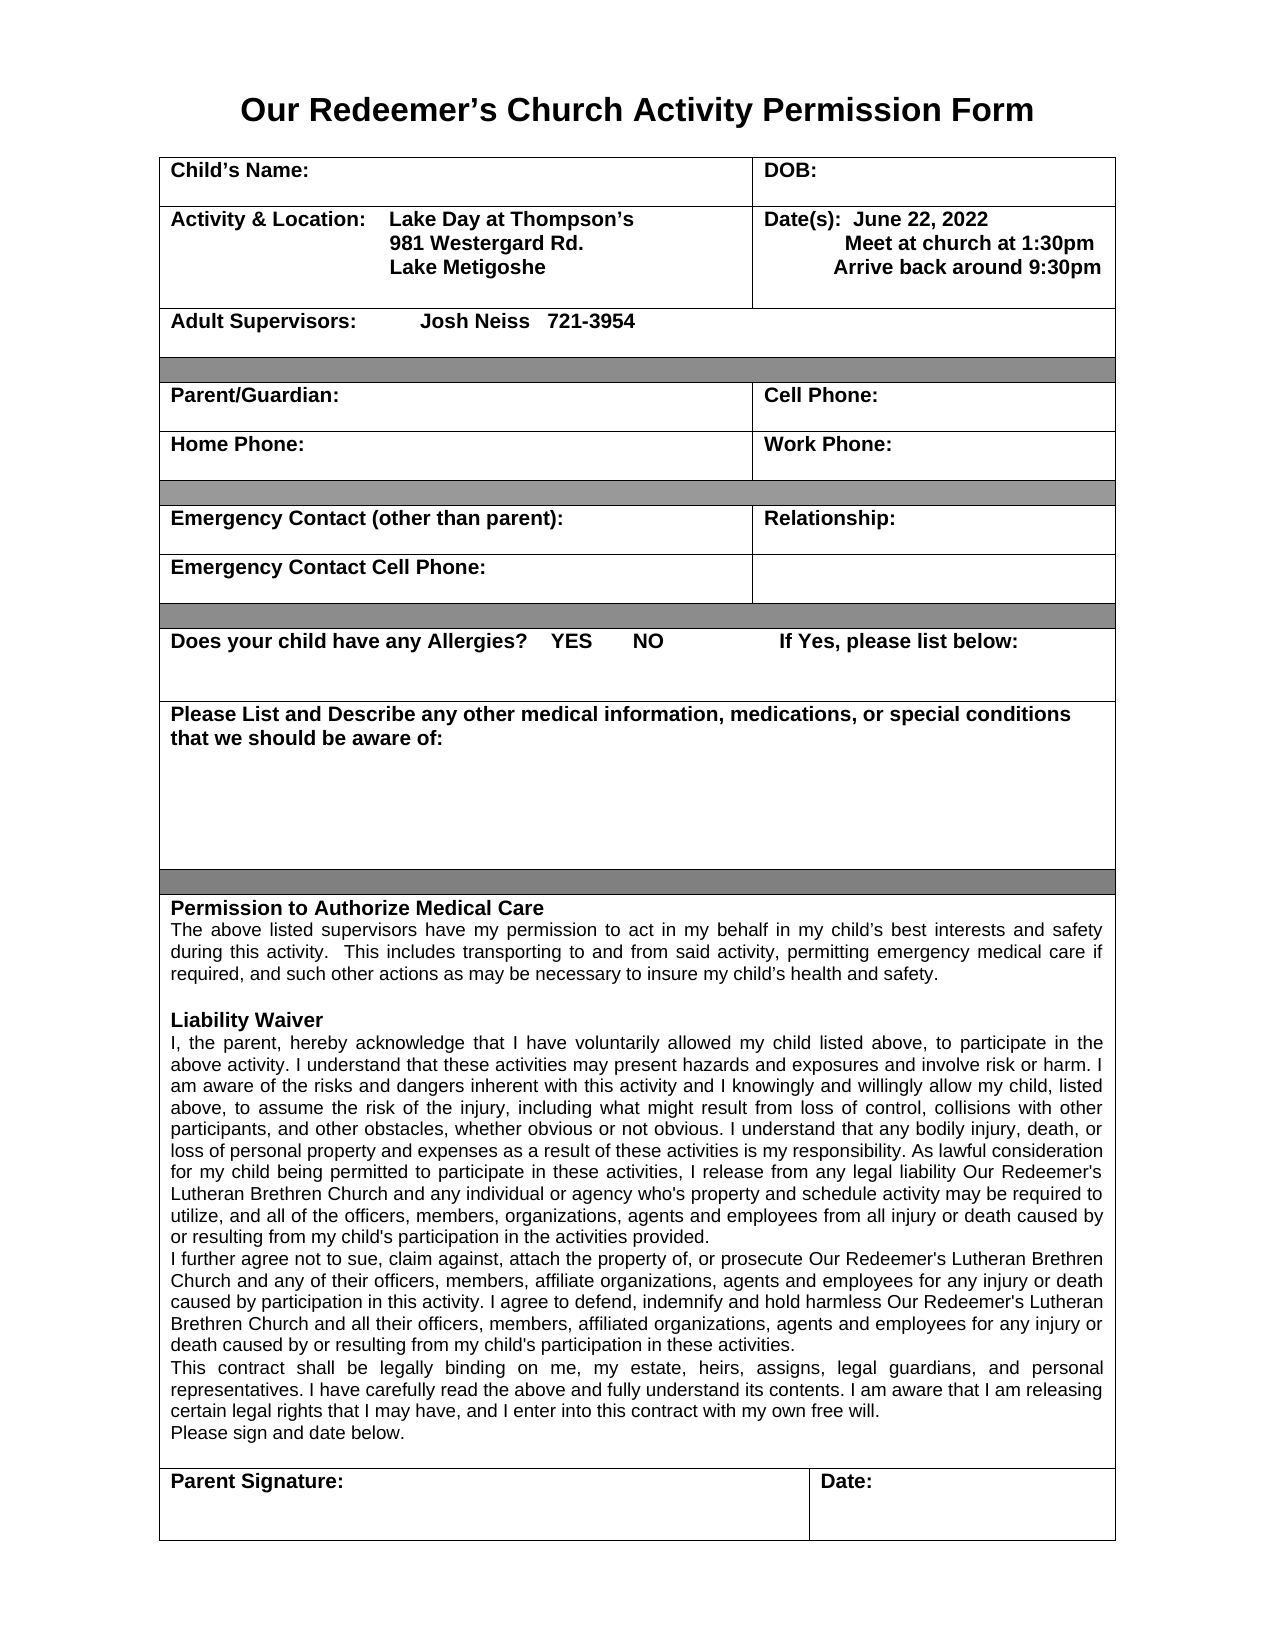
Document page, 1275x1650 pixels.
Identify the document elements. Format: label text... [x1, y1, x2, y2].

table_cell Parent/Guardian: [160, 383, 752, 431]
table_cell Cell Phone: [753, 383, 1115, 431]
table_cell Work Phone: [753, 432, 1115, 480]
table_cell Date(s): June 22, 2022 Meet at church at 1:30pm Arrive back around 9:30pm [753, 207, 1115, 308]
table_cell [160, 358, 1115, 382]
table_cell Parent Signature: [160, 1469, 809, 1540]
text Our Redeemer’s Church Activity Permission Form [187, 90, 1087, 128]
table_header DOB: [753, 158, 1115, 206]
table_cell Relationship: [753, 506, 1115, 554]
table_cell Emergency Contact (other than parent): [160, 506, 752, 554]
table_cell [753, 555, 1115, 603]
table_cell Permission to Authorize Medical Care The above listed supervisors have my permission to act in my behalf in my child’s best interests and safety during this activity. This includes transporting to and from said activity, permitting emergency medical care if required, and such other actions as may be necessary to insure my child’s health and safety. Liability Waiver I, the parent, hereby acknowledge that I have voluntarily allowed my child listed above, to participate in the above activity. I understand that these activities may present hazards and exposures and involve risk or harm. I am aware of the risks and dangers inherent with this activity and I knowingly and willingly allow my child, listed above, to assume the risk of the injury, including what might result from loss of control, collisions with other participants, and other obstacles, whether obvious or not obvious. I understand that any bodily injury, death, or loss of personal property and expenses as a result of these activities is my responsibility. As lawful consideration for my child being permitted to participate in these activities, I release from any legal liability Our Redeemer's Lutheran Brethren Church and any individual or agency who's property and schedule activity may be required to utilize, and all of the officers, members, organizations, agents and employees from all injury or death caused by or resulting from my child's participation in the activities provided. I further agree not to sue, claim against, attach the property of, or prosecute Our Redeemer's Lutheran Brethren Church and any of their officers, members, affiliate organizations, agents and employees for any injury or death caused by participation in this activity. I agree to defend, indemnify and hold harmless Our Redeemer's Lutheran Brethren Church and all their officers, members, affiliated organizations, agents and employees for any injury or death caused by or resulting from my child's participation in these activities. This contract shall be legally binding on me, my estate, heirs, assigns, legal guardians, and personal representatives. I have carefully read the above and fully understand its contents. I am aware that I am releasing certain legal rights that I may have, and I enter into this contract with my own free will. Please sign and date below. [160, 895, 1115, 1467]
table_cell Date: [810, 1469, 1115, 1540]
table_cell Does your child have any Allergies? YES NO If Yes, please list below: [160, 629, 1115, 701]
table_header Child’s Name: [160, 158, 752, 206]
table_cell [160, 870, 1115, 894]
table_cell Activity & Location: Lake Day at Thompson’s 981 Westergard Rd. Lake Metigoshe [160, 207, 752, 308]
table_cell Please List and Describe any other medical information, medications, or special conditions that we should be aware of: [160, 702, 1115, 869]
table_cell Home Phone: [160, 432, 752, 480]
table_cell [160, 481, 1115, 505]
table_cell [160, 604, 1115, 628]
table_cell Adult Supervisors: Josh Neiss 721-3954 [160, 309, 1115, 357]
table_cell Emergency Contact Cell Phone: [160, 555, 752, 603]
